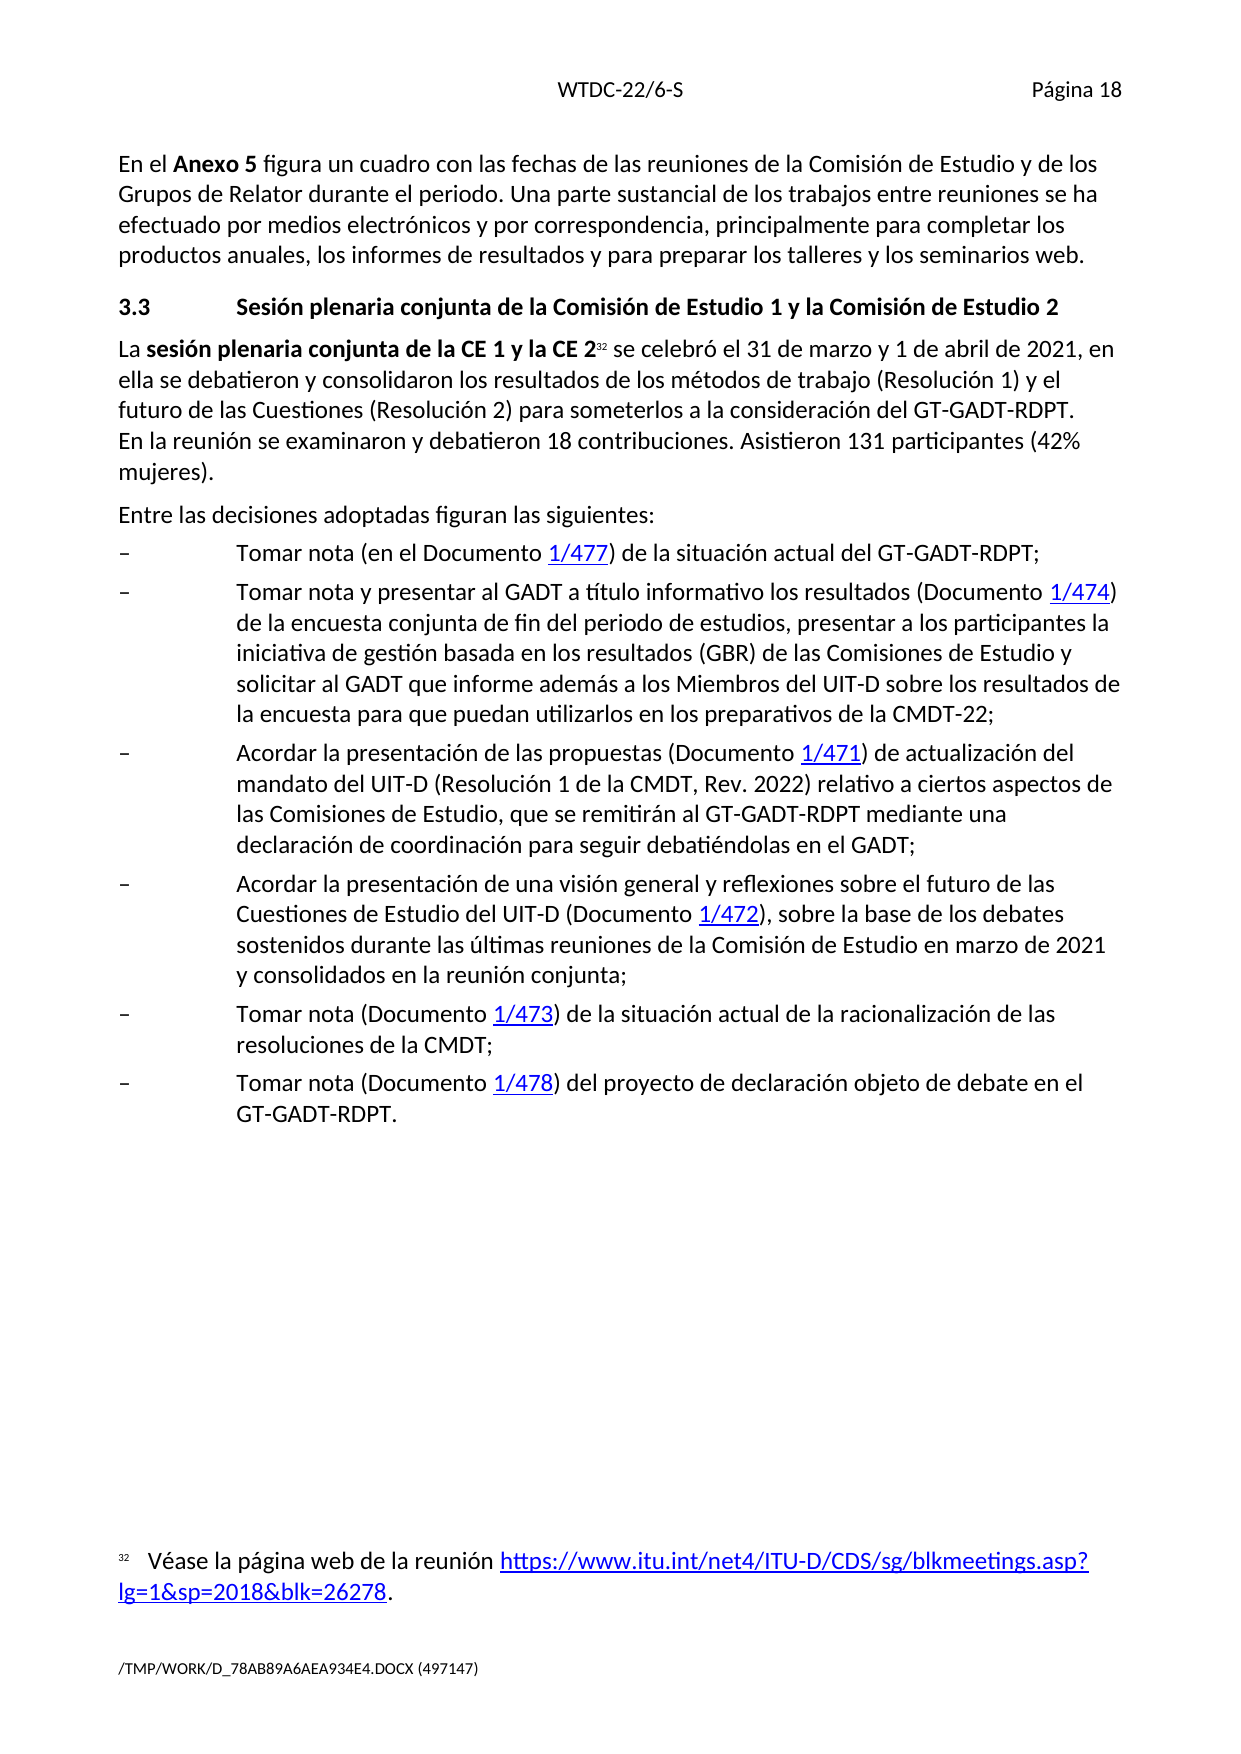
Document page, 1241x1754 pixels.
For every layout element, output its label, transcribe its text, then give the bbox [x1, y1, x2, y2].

text – Tomar nota (Documento 1/478) del proyecto de declaración objeto de debate en el GT-GADT-RDPT. [118, 1068, 1122, 1129]
text En el Anexo 5 figura un cuadro con las fechas de las reuniones de la Comisión de Estudio y de los Grupos de Relator durante el periodo. Una parte sustancial de los trabajos entre reuniones se ha efectuado por medios electrónicos y por correspondencia, principalmente para completar los productos anuales, los informes de resultados y para preparar los talleres y los seminarios web. [118, 148, 1122, 270]
text – Tomar nota y presentar al GADT a título informativo los resultados (Documento 1/474) de la encuesta conjunta de fin del periodo de estudios, presentar a los participantes la iniciativa de gestión basada en los resultados (GBR) de las Comisiones de Estudio y solicitar al GADT que informe además a los Miembros del UIT-D sobre los resultados de la encuesta para que puedan utilizarlos en los preparativos de la CMDT-22; [118, 576, 1122, 729]
text Entre las decisiones adoptadas figuran las siguientes: [118, 499, 1122, 529]
text – Acordar la presentación de las propuestas (Documento 1/471) de actualización del mandato del UIT-D (Resolución 1 de la CMDT, Rev. 2022) relativo a ciertos aspectos de las Comisiones de Estudio, que se remitirán al GT-GADT-RDPT mediante una declaración de coordinación para seguir debatiéndolas en el GADT; [118, 737, 1122, 859]
text – Tomar nota (en el Documento 1/477) de la situación actual del GT-GADT-RDPT; [118, 538, 1122, 568]
text – Tomar nota (Documento 1/473) de la situación actual de la racionalización de las resoluciones de la CMDT; [118, 998, 1122, 1059]
text La sesión plenaria conjunta de la CE 1 y la CE 2 se celebró el 31 de marzo y 1 de abril de 2021, en ella se debatieron y consolidaron los resultados de los métodos de trabajo (Resolución 1) y el futuro de las Cuestiones (Resolución 2) para someterlos a la consideración del GT-GADT-RDPT. En la reunión se examinaron y debatieron 18 contribuciones. Asistieron 131 participantes (42% mujeres). [118, 334, 1122, 486]
subtitle 3.3 Sesión plenaria conjunta de la Comisión de Estudio 1 y la Comisión de Estudio 2 [118, 291, 1122, 321]
text – Acordar la presentación de una visión general y reflexiones sobre el futuro de las Cuestiones de Estudio del UIT-D (Documento 1/472), sobre la base de los debates sostenidos durante las últimas reuniones de la Comisión de Estudio en marzo de 2021 y consolidados en la reunión conjunta; [118, 868, 1122, 990]
